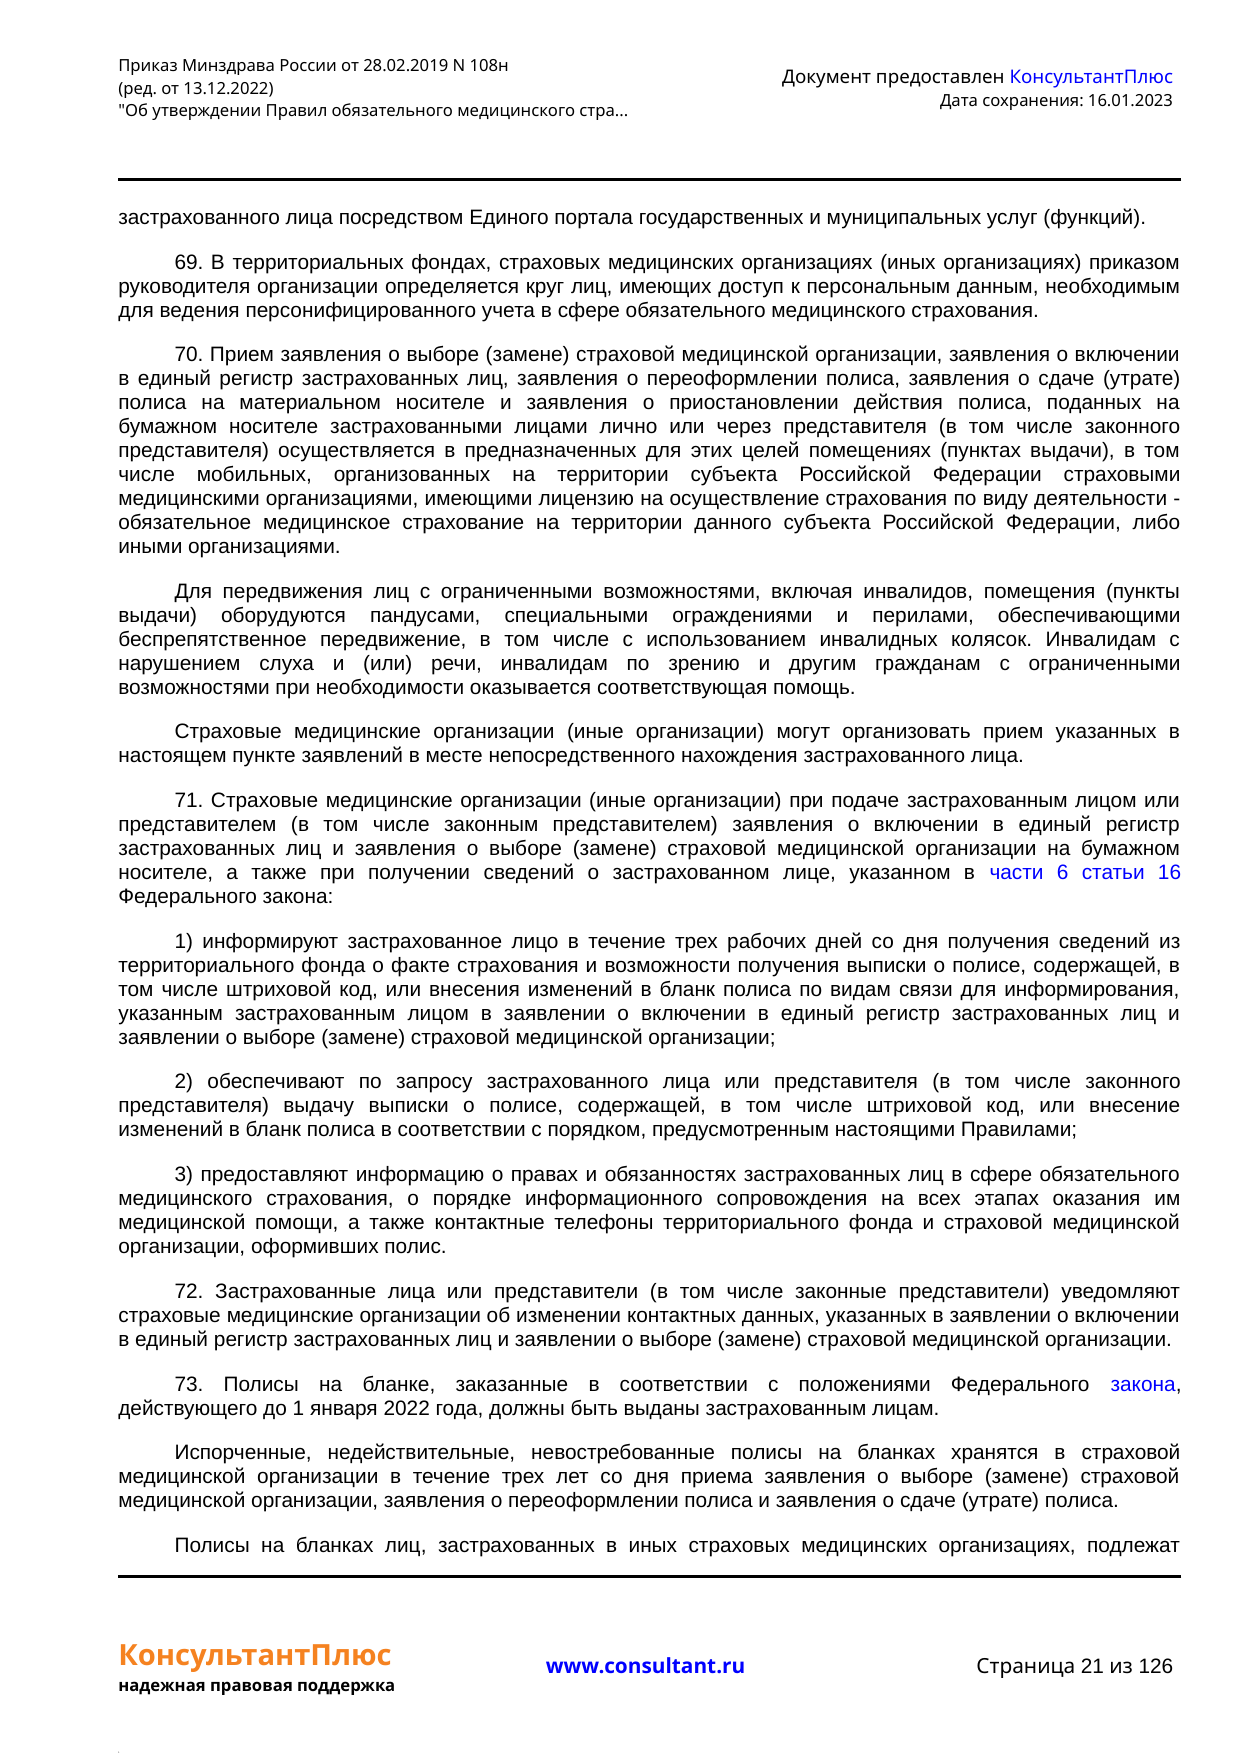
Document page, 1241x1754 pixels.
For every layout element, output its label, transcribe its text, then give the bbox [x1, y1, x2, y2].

text 70. Прием заявления о выборе (замене) страховой медицинской организации, заявления о включении в единый регистр застрахованных лиц, заявления о переоформлении полиса, заявления о сдаче (утрате) полиса на материальном носителе и заявления о приостановлении действия полиса, поданных на бумажном носителе застрахованными лицами лично или через представителя (в том числе законного представителя) осуществляется в предназначенных для этих целей помещениях (пунктах выдачи), в том числе мобильных, организованных на территории субъекта Российской Федерации страховыми медицинскими организациями, имеющими лицензию на осуществление страхования по виду деятельности - обязательное медицинское страхование на территории данного субъекта Российской Федерации, либо иными организациями. [118, 342, 1181, 558]
text 2) обеспечивают по запросу застрахованного лица или представителя (в том числе законного представителя) выдачу выписки о полисе, содержащей, в том числе штриховой код, или внесение изменений в бланк полиса в соответствии с порядком, предусмотренным настоящими Правилами; [118, 1069, 1181, 1141]
text 72. Застрахованные лица или представители (в том числе законные представители) уведомляют страховые медицинские организации об изменении контактных данных, указанных в заявлении о включении в единый регистр застрахованных лиц и заявлении о выборе (замене) страховой медицинской организации. [118, 1279, 1181, 1351]
text 1) информируют застрахованное лицо в течение трех рабочих дней со дня получения сведений из территориального фонда о факте страхования и возможности получения выписки о полисе, содержащей, в том числе штриховой код, или внесения изменений в бланк полиса по видам связи для информирования, указанным застрахованным лицом в заявлении о включении в единый регистр застрахованных лиц и заявлении о выборе (замене) страховой медицинской организации; [118, 929, 1181, 1048]
text 3) предоставляют информацию о правах и обязанностях застрахованных лиц в сфере обязательного медицинского страхования, о порядке информационного сопровождения на всех этапах оказания им медицинской помощи, а также контактные телефоны территориального фонда и страховой медицинской организации, оформивших полис. [118, 1162, 1181, 1258]
text 73. Полисы на бланке, заказанные в соответствии с положениями Федерального закона, действующего до 1 января 2022 года, должны быть выданы застрахованным лицам. [118, 1371, 1181, 1419]
text Для передвижения лиц с ограниченными возможностями, включая инвалидов, помещения (пункты выдачи) оборудуются пандусами, специальными ограждениями и перилами, обеспечивающими беспрепятственное передвижение, в том числе с использованием инвалидных колясок. Инвалидам с нарушением слуха и (или) речи, инвалидам по зрению и другим гражданам с ограниченными возможностями при необходимости оказывается соответствующая помощь. [118, 579, 1181, 698]
text Страховые медицинские организации (иные организации) могут организовать прием указанных в настоящем пункте заявлений в месте непосредственного нахождения застрахованного лица. [118, 719, 1181, 767]
text 71. Страховые медицинские организации (иные организации) при подаче застрахованным лицом или представителем (в том числе законным представителем) заявления о включении в единый регистр застрахованных лиц и заявления о выборе (замене) страховой медицинской организации на бумажном носителе, а также при получении сведений о застрахованном лице, указанном в части 6 статьи 16 Федерального закона: [118, 788, 1181, 908]
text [118, 1533, 1181, 1557]
text 69. В территориальных фондах, страховых медицинских организациях (иных организациях) приказом руководителя организации определяется круг лиц, имеющих доступ к персональным данным, необходимым для ведения персонифицированного учета в сфере обязательного медицинского страхования. [118, 249, 1181, 321]
text Испорченные, недействительные, невостребованные полисы на бланках хранятся в страховой медицинской организации в течение трех лет со дня приема заявления о выборе (замене) страховой медицинской организации, заявления о переоформлении полиса и заявления о сдаче (утрате) полиса. [118, 1440, 1181, 1512]
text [118, 205, 1181, 229]
